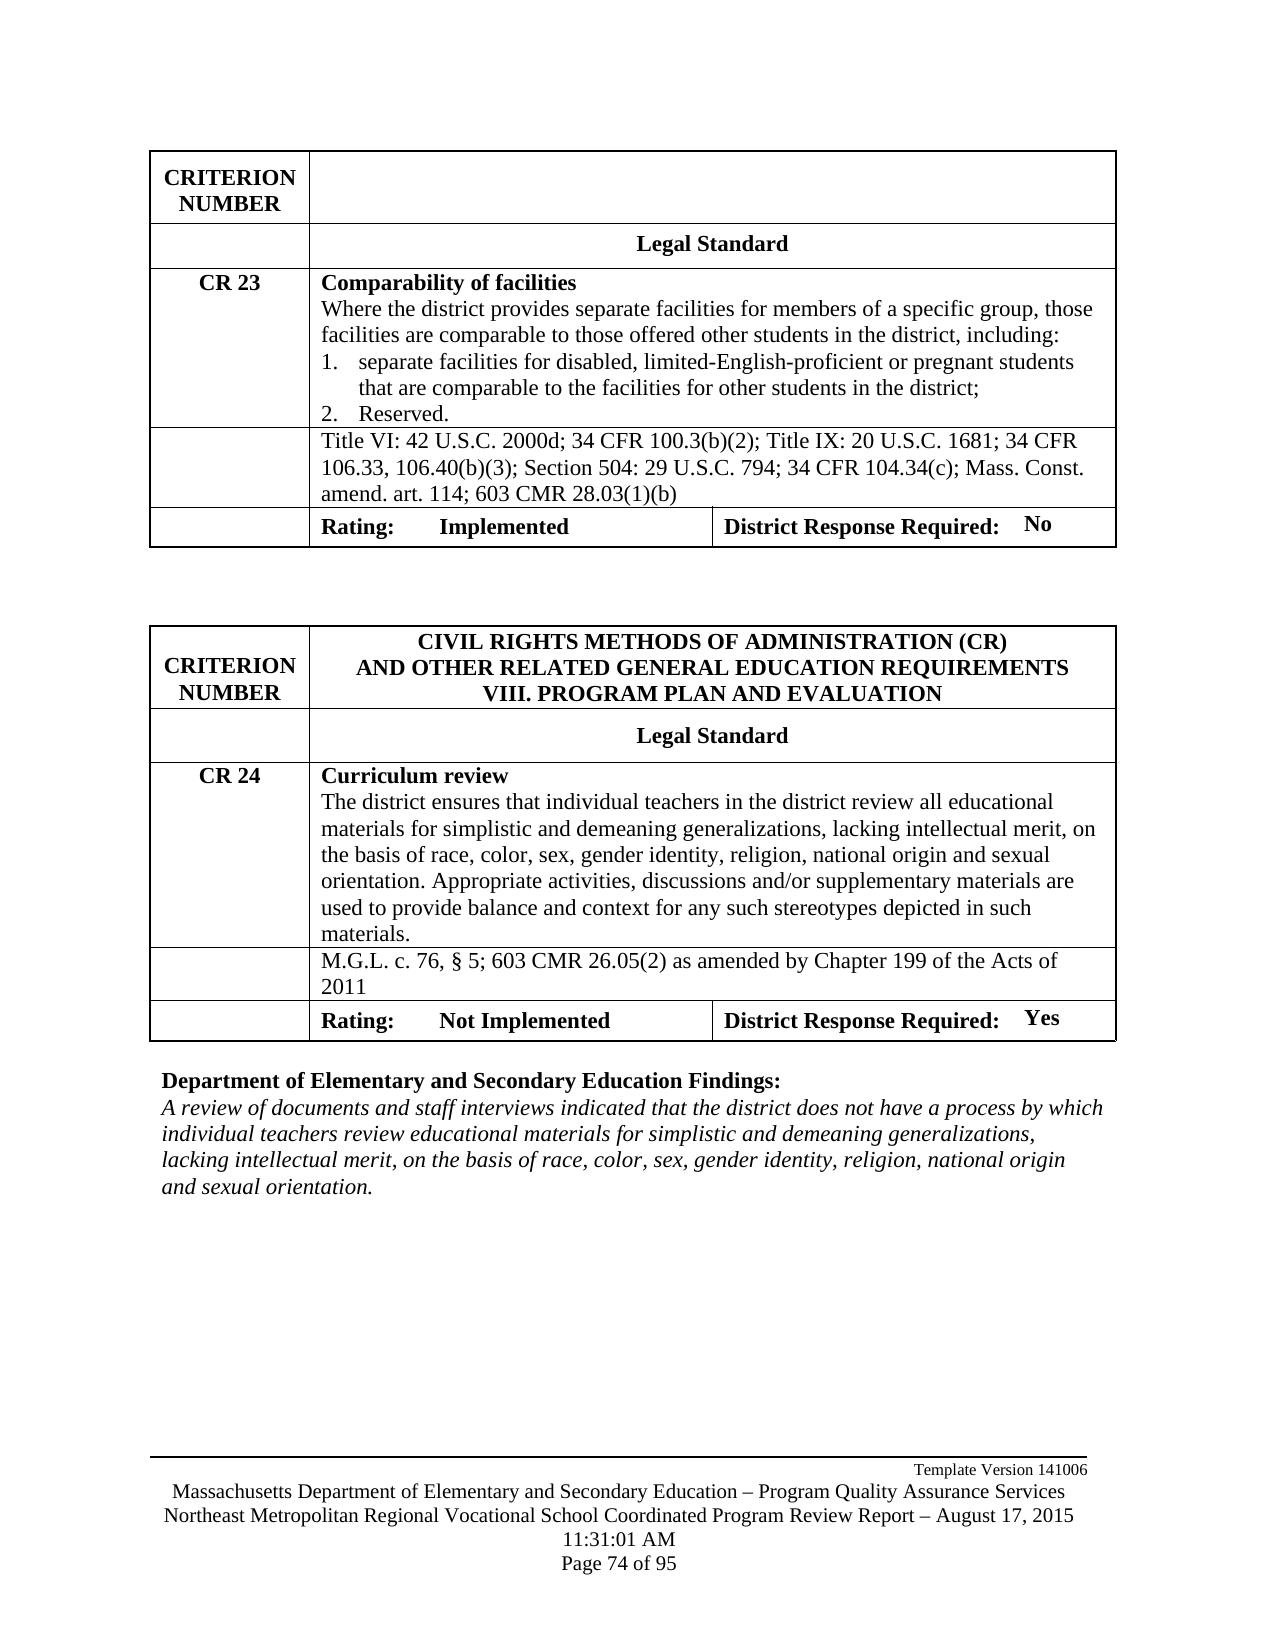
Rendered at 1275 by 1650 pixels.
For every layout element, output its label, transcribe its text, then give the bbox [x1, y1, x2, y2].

table_cell CR 23 [151, 269, 309, 427]
table_cell District Response Required: [713, 1001, 1012, 1039]
table_cell Title VI: 42 U.S.C. 2000d; 34 CFR 100.3(b)(2); Title IX: 20 U.S.C. 1681; 34 CFR 106.33, 106.40(b)(3); Section 504: 29 U.S.C. 794; 34 CFR 104.34(c); Mass. Const. amend. art. 114; 603 CMR 28.03(1)(b) [310, 428, 1115, 506]
table_cell [151, 709, 309, 762]
table_cell Rating: [310, 1001, 422, 1039]
table_header CRITERION NUMBER [151, 152, 309, 223]
table_cell M.G.L. c. 76, § 5; 603 CMR 26.05(2) as amended by Chapter 199 of the Acts of 2011 [310, 948, 1115, 1000]
table_cell Legal Standard [310, 224, 1115, 268]
table_cell Rating: [310, 508, 422, 546]
table_header CRITERION NUMBER [151, 627, 309, 708]
table_header Department of Elementary and Secondary Education Findings: [150, 1068, 1116, 1094]
table_cell Legal Standard [310, 709, 1115, 762]
table_cell Not Implemented [422, 1001, 712, 1039]
table_cell [151, 508, 309, 546]
table_cell District Response Required: [713, 508, 1012, 546]
table_cell [151, 1001, 309, 1039]
table_cell [151, 948, 309, 1000]
table_cell Curriculum review The district ensures that individual teachers in the district review all educational materials for simplistic and demeaning generalizations, lacking intellectual merit, on the basis of race, color, sex, gender identity, religion, national origin and sexual orientation. Appropriate activities, discussions and/or supplementary materials are used to provide balance and context for any such stereotypes depicted in such materials. [310, 763, 1115, 947]
table_cell [151, 224, 309, 268]
table_cell Yes [1013, 1001, 1115, 1039]
table_cell Implemented [422, 508, 712, 546]
table_header CIVIL RIGHTS METHODS OF ADMINISTRATION (CR) AND OTHER RELATED GENERAL EDUCATION REQUIREMENTS VIII. PROGRAM PLAN AND EVALUATION [310, 627, 1115, 708]
table_cell Comparability of facilities Where the district provides separate facilities for members of a specific group, those facilities are comparable to those offered other students in the district, including: separate facilities for disabled, limited-English-proficient or pregnant students that are comparable to the facilities for other students in the district; Reserved. [310, 269, 1115, 427]
table_header [310, 152, 1115, 223]
table_cell No [1013, 508, 1115, 546]
table_cell CR 24 [151, 763, 309, 947]
table_cell [151, 428, 309, 506]
table_cell A review of documents and staff interviews indicated that the district does not have a process by which individual teachers review educational materials for simplistic and demeaning generalizations, lacking intellectual merit, on the basis of race, color, sex, gender identity, religion, national origin and sexual orientation. [150, 1094, 1116, 1199]
